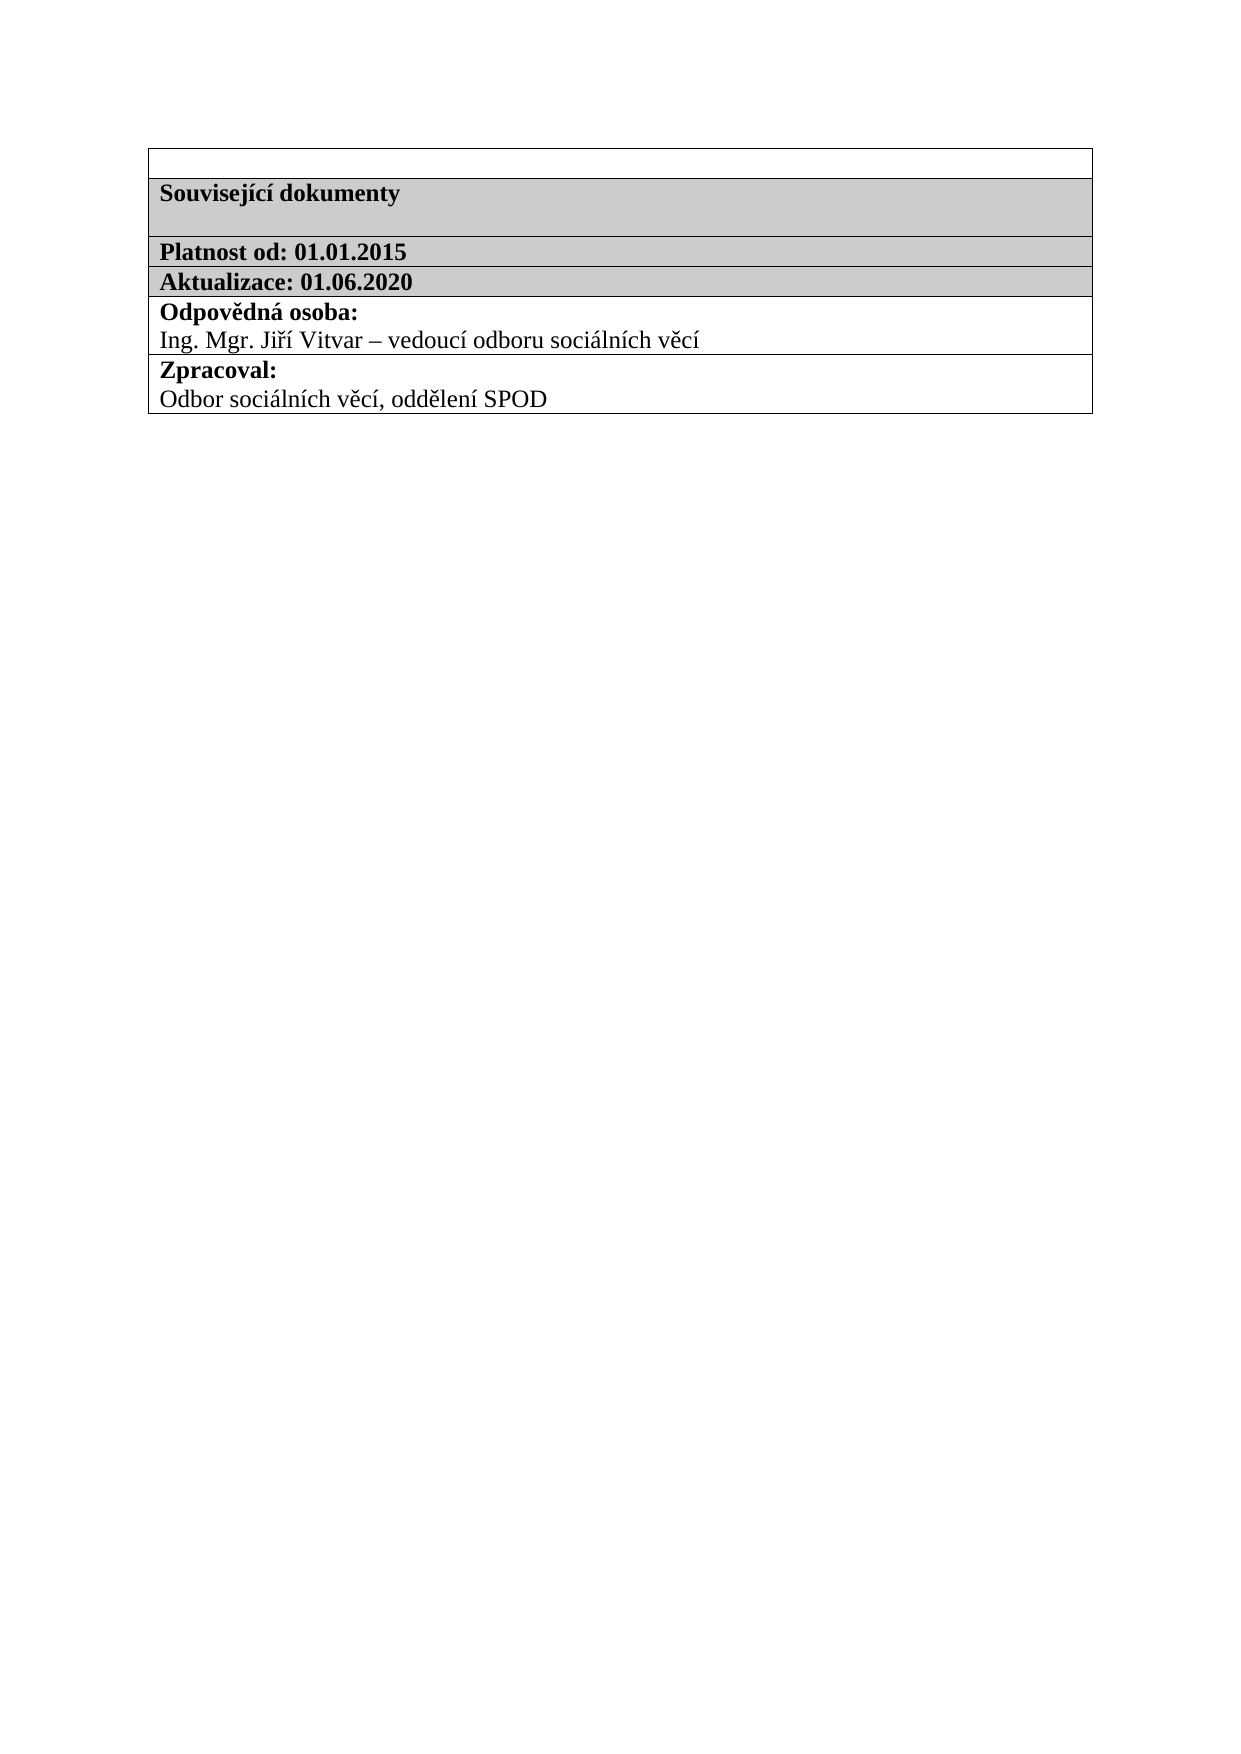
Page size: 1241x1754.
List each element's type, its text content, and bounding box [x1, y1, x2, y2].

table_cell Související dokumenty [149, 179, 1092, 236]
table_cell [149, 149, 1092, 177]
table_cell Aktualizace: 01.06.2020 [149, 267, 1092, 296]
table_cell Odpovědná osoba: Ing. Mgr. Jiří Vitvar – vedoucí odboru sociálních věcí [149, 297, 1092, 354]
table_cell Platnost od: 01.01.2015 [149, 237, 1092, 266]
table_cell Zpracoval: Odbor sociálních věcí, oddělení SPOD [149, 355, 1092, 413]
